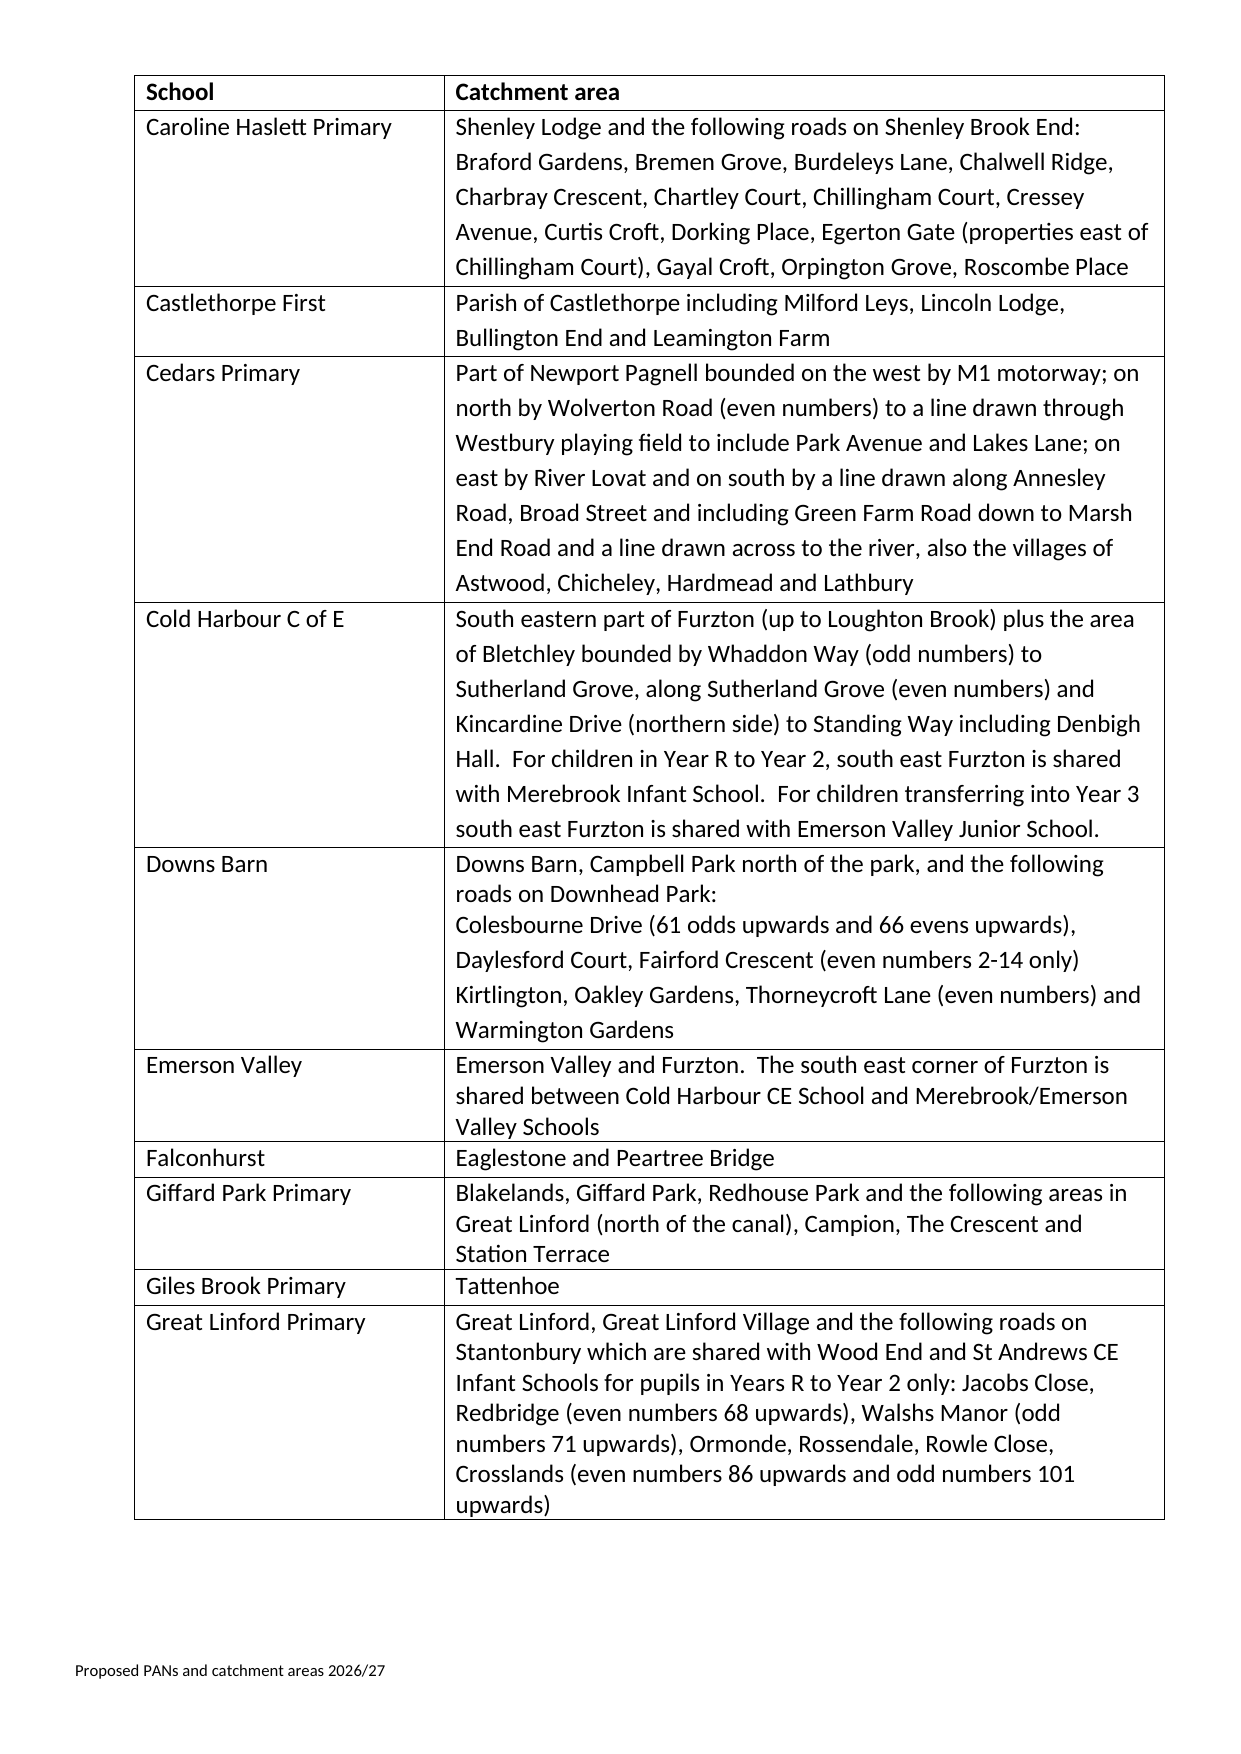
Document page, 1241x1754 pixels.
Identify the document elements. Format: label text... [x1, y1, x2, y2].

table_cell Giles Brook Primary [135, 1270, 444, 1304]
table_cell Tattenhoe [445, 1270, 1164, 1304]
table_cell Giffard Park Primary [135, 1178, 444, 1269]
table_cell Eaglestone and Peartree Bridge [445, 1142, 1164, 1177]
table_cell Cedars Primary [135, 357, 444, 602]
table_cell Parish of Castlethorpe including Milford Leys, Lincoln Lodge, Bullington End and Leamington Farm [445, 287, 1164, 356]
table_cell Great Linford, Great Linford Village and the following roads on Stantonbury which are shared with Wood End and St Andrews CE Infant Schools for pupils in Years R to Year 2 only: Jacobs Close, Redbridge (even numbers 68 upwards), Walshs Manor (odd numbers 71 upwards), Ormonde, Rossendale, Rowle Close, Crosslands (even numbers 86 upwards and odd numbers 101 upwards) [445, 1306, 1164, 1519]
table_cell Blakelands, Giffard Park, Redhouse Park and the following areas in Great Linford (north of the canal), Campion, The Crescent and Station Terrace [445, 1178, 1164, 1269]
table_cell Emerson Valley [135, 1050, 444, 1141]
table_cell Caroline Haslett Primary [135, 111, 444, 286]
table_cell Castlethorpe First [135, 287, 444, 356]
table_cell South eastern part of Furzton (up to Loughton Brook) plus the area of Bletchley bounded by Whaddon Way (odd numbers) to Sutherland Grove, along Sutherland Grove (even numbers) and Kincardine Drive (northern side) to Standing Way including Denbigh Hall. For children in Year R to Year 2, south east Furzton is shared with Merebrook Infant School. For children transferring into Year 3 south east Furzton is shared with Emerson Valley Junior School. [445, 603, 1164, 847]
table_header Catchment area [445, 76, 1164, 110]
table_cell Cold Harbour C of E [135, 603, 444, 847]
table_cell Emerson Valley and Furzton. The south east corner of Furzton is shared between Cold Harbour CE School and Merebrook/Emerson Valley Schools [445, 1050, 1164, 1141]
table_cell Part of Newport Pagnell bounded on the west by M1 motorway; on north by Wolverton Road (even numbers) to a line drawn through Westbury playing field to include Park Avenue and Lakes Lane; on east by River Lovat and on south by a line drawn along Annesley Road, Broad Street and including Green Farm Road down to Marsh End Road and a line drawn across to the river, also the villages of Astwood, Chicheley, Hardmead and Lathbury [445, 357, 1164, 602]
table_cell Downs Barn [135, 848, 444, 1048]
table_cell Downs Barn, Campbell Park north of the park, and the following roads on Downhead Park: Colesbourne Drive (61 odds upwards and 66 evens upwards), Daylesford Court, Fairford Crescent (even numbers 2-14 only) Kirtlington, Oakley Gardens, Thorneycroft Lane (even numbers) and Warmington Gardens [445, 848, 1164, 1048]
table_cell Falconhurst [135, 1142, 444, 1177]
table_cell Great Linford Primary [135, 1306, 444, 1519]
table_header School [135, 76, 444, 110]
table_cell Shenley Lodge and the following roads on Shenley Brook End: Braford Gardens, Bremen Grove, Burdeleys Lane, Chalwell Ridge, Charbray Crescent, Chartley Court, Chillingham Court, Cressey Avenue, Curtis Croft, Dorking Place, Egerton Gate (properties east of Chillingham Court), Gayal Croft, Orpington Grove, Roscombe Place [445, 111, 1164, 286]
